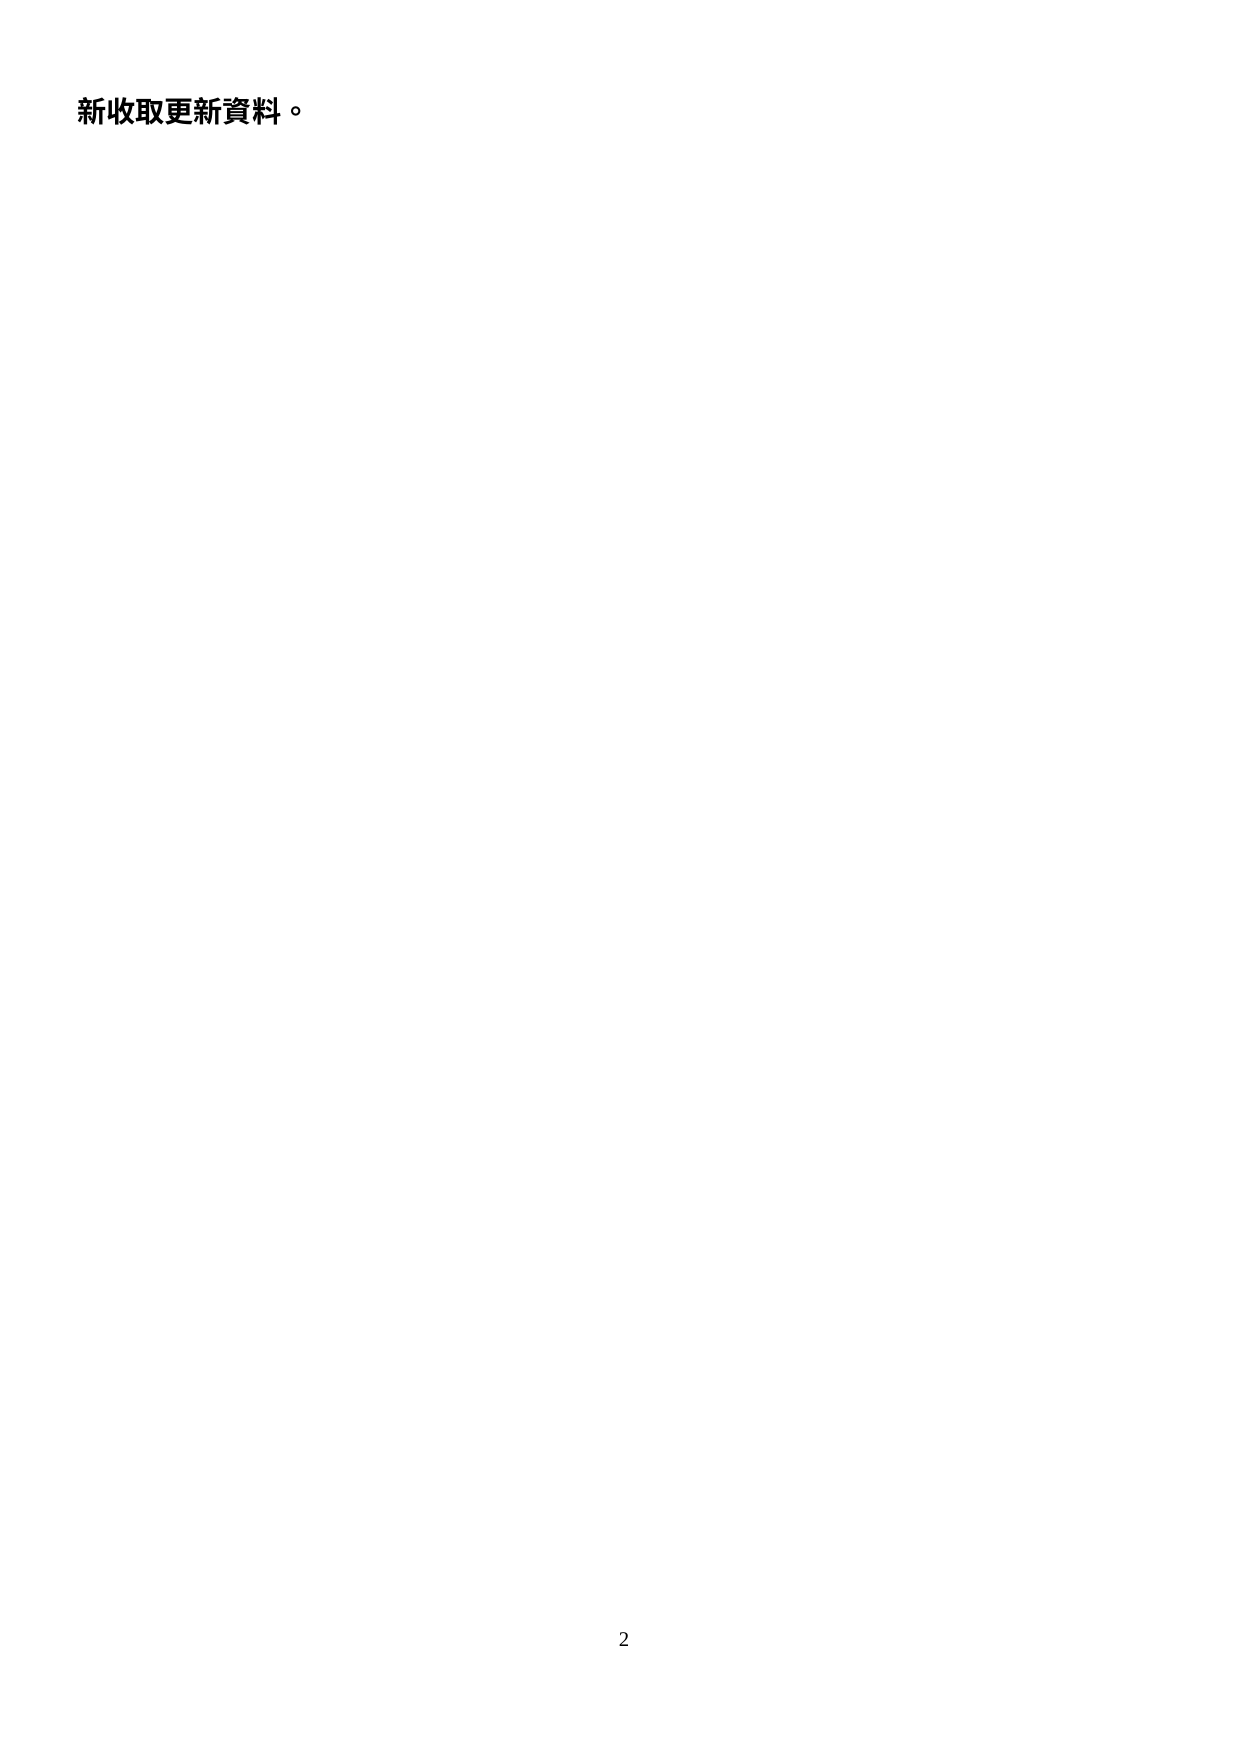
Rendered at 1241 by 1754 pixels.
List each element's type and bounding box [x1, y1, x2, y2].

text [47, 73, 1200, 148]
